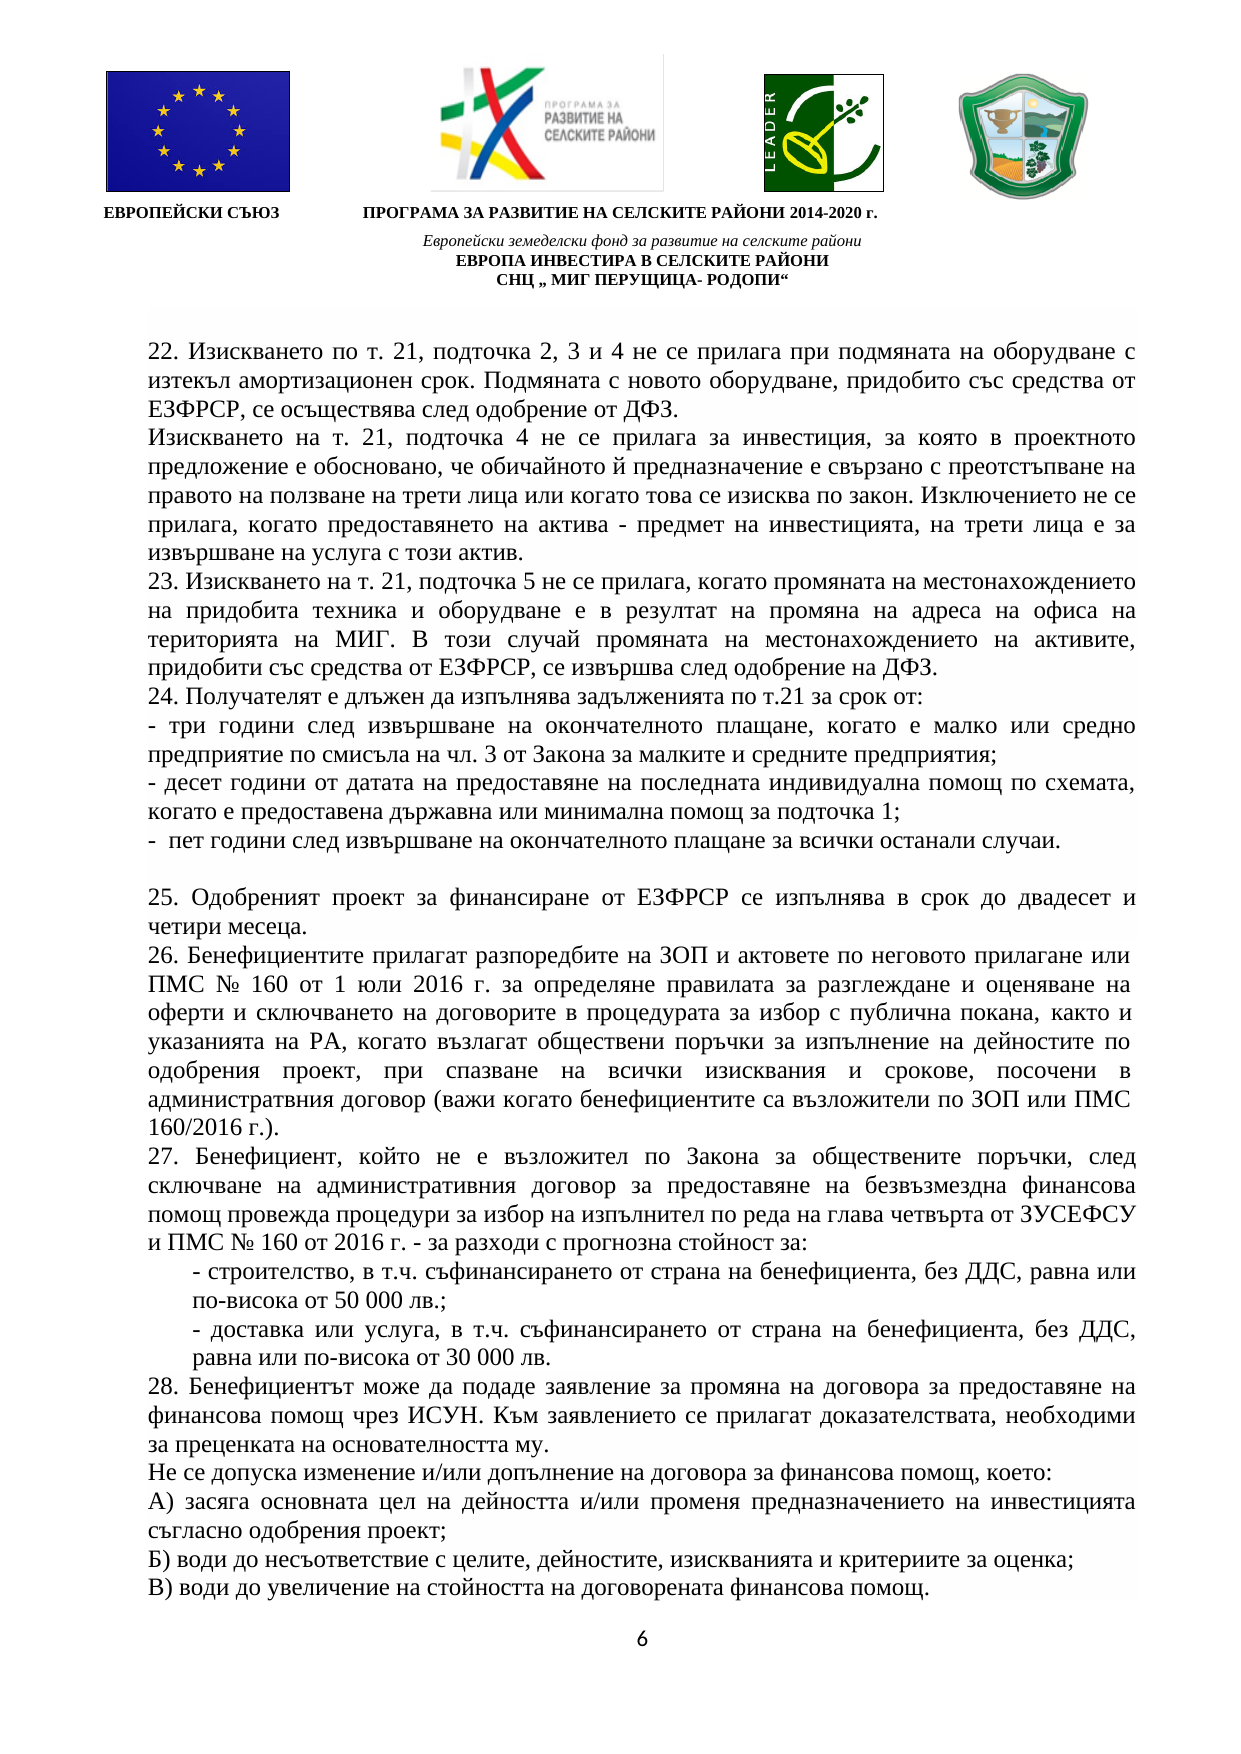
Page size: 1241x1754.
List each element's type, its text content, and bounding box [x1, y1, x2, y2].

text - доставка или услуга, в т.ч. съфинансирането от страна на бенефициента, без ДДС, равна или по-висока от 30 000 лв. [192, 1314, 1137, 1371]
text 25. Одобреният проект за финансиране от ЕЗФРСР се изпълнява в срок до двадесет и четири месеца. [148, 882, 1137, 940]
picture [765, 75, 883, 191]
text В) води до увеличение на стойността на договорената финансова помощ. [148, 1572, 1137, 1601]
picture [107, 72, 289, 191]
text 27. Бенефициент, който не е възложител по Закона за обществените поръчки, след сключване на административния договор за предоставяне на безвъзмездна финансова помощ провежда процедури за избор на изпълнител по реда на глава четвърта от ЗУСЕФСУ и ПМС № 160 от 2016 г. - за разходи с прогнозна стойност за: [148, 1141, 1137, 1256]
text - строителство, в т.ч. съфинансирането от страна на бенефициента, без ДДС, равна или по-висока от 50 000 лв.; [192, 1256, 1137, 1314]
text - пет години след извършване на окончателното плащане за всички останали случаи. [148, 825, 1137, 854]
text 28. Бенефициентът може да подаде заявление за промяна на договора за предоставяне на финансова помощ чрез ИСУН. Към заявлението се прилагат доказателствата, необходими за преценката на основателността му. [148, 1371, 1137, 1457]
text А) засяга основната цел на дейността и/или променя предназначението на инвестицията съгласно одобрения проект; [148, 1486, 1137, 1544]
text 23. Изискването на т. 21, подточка 5 не се прилага, когато промяната на местонахождението на придобита техника и оборудване е в резултат на промяна на адреса на офиса на територията на МИГ. В този случай промяната на местонахождението на активите, придобити със средства от ЕЗФРСР, се извършва след одобрение на ДФЗ. [148, 566, 1137, 681]
picture [430, 54, 665, 193]
text 22. Изискването по т. 21, подточка 2, 3 и 4 не се прилага при подмяната на оборудване с изтекъл амортизационен срок. Подмяната с новото оборудване, придобито със средства от ЕЗФРСР, се осъществява след одобрение от ДФЗ. [148, 336, 1137, 422]
picture [951, 73, 1093, 203]
text Б) води до несъответствие с целите, дейностите, изискванията и критериите за оценка; [148, 1544, 1137, 1572]
text 26. Бенефициентите прилагат разпоредбите на ЗОП и актовете по неговото прилагане или ПМС № 160 от 1 юли 2016 г. за определяне правилата за разглеждане и оценяване на оферти и сключването на договорите в процедурата за избор с публична покана, както и указанията на РА, когато възлагат обществени поръчки за изпълнение на дейностите по одобрения проект, при спазване на всички изисквания и срокове, посочени в администратвния договор (важи когато бенефициентите са възложители по ЗОП или ПМС 160/2016 г.). [148, 940, 1132, 1141]
text Изискването на т. 21, подточка 4 не се прилага за инвестиция, за която в проектното предложение е обосновано, че обичайното й предназначение е свързано с преотстъпване на правото на ползване на трети лица или когато това се изисква по закон. Изключението не се прилага, когато предоставянето на актива - предмет на инвестицията, на трети лица е за извършване на услуга с този актив. [148, 422, 1137, 566]
text - десет години от датата на предоставяне на последната индивидуална помощ по схемата, когато е предоставена държавна или минимална помощ за подточка 1; [148, 767, 1137, 825]
text 24. Получателят е длъжен да изпълнява задълженията по т.21 за срок от: [148, 681, 1137, 710]
text - три години след извършване на окончателното плащане, когато е малко или средно предприятие по смисъла на чл. 3 от Закона за малките и средните предприятия; [148, 710, 1137, 767]
text Не се допуска изменение и/или допълнение на договора за финансова помощ, което: [148, 1457, 1137, 1486]
